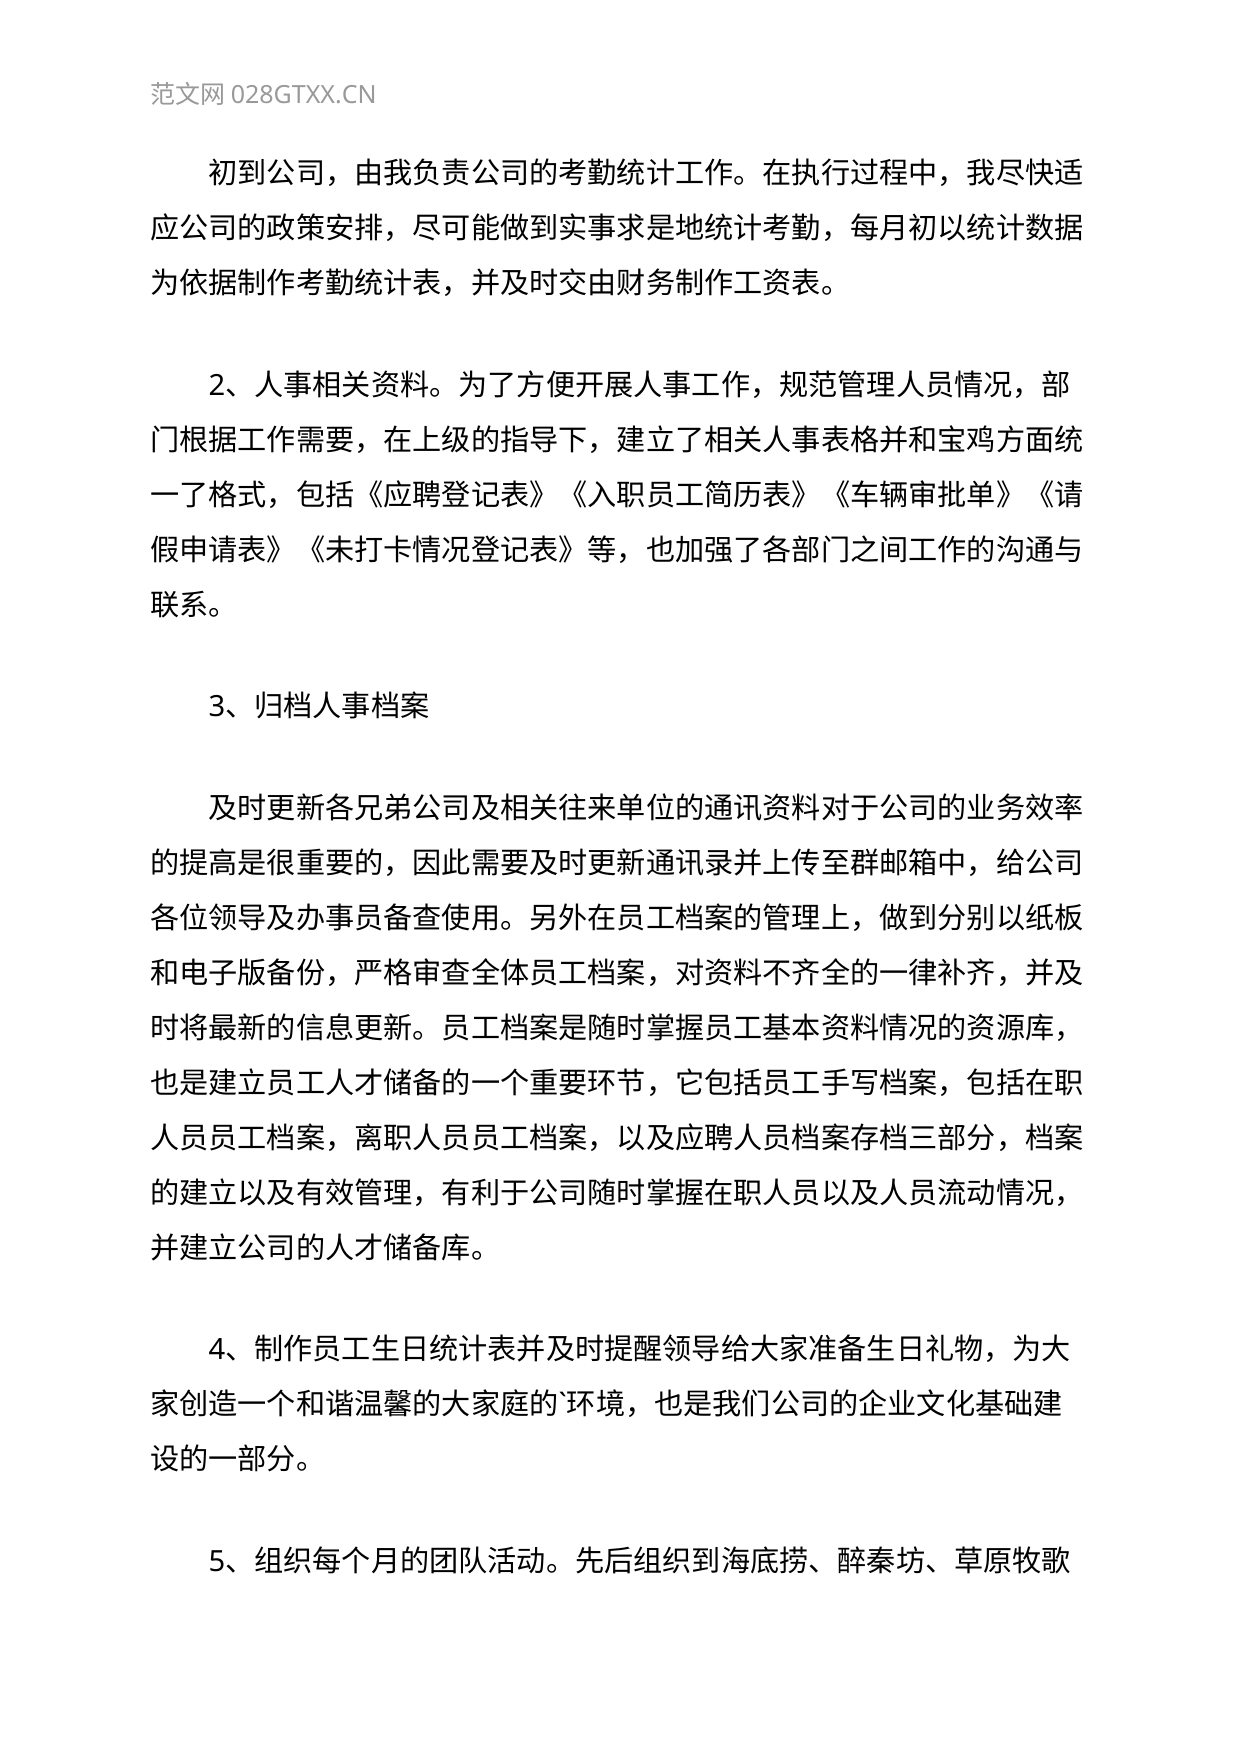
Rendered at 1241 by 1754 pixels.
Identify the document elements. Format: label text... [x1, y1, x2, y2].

text 初到公司，由我负责公司的考勤统计工作。在执行过程中，我尽快适应公司的政策安排，尽可能做到实事求是地统计考勤，每月初以统计数据为依据制作考勤统计表，并及时交由财务制作工资表。 [150, 150, 1090, 302]
text 2、人事相关资料。为了方便开展人事工作，规范管理人员情况，部门根据工作需要，在上级的指导下，建立了相关人事表格并和宝鸡方面统一了格式，包括《应聘登记表》《入职员工简历表》《车辆审批单》《请假申请表》《未打卡情况登记表》等，也加强了各部门之间工作的沟通与联系。 [150, 362, 1090, 623]
text 4、制作员工生日统计表并及时提醒领导给大家准备生日礼物，为大家创造一个和谐温馨的大家庭的`环境，也是我们公司的企业文化基础建设的一部分。 [150, 1326, 1090, 1478]
text 及时更新各兄弟公司及相关往来单位的通讯资料对于公司的业务效率的提高是很重要的，因此需要及时更新通讯录并上传至群邮箱中，给公司各位领导及办事员备查使用。另外在员工档案的管理上，做到分别以纸板和电子版备份，严格审查全体员工档案，对资料不齐全的一律补齐，并及时将最新的信息更新。员工档案是随时掌握员工基本资料情况的资源库，也是建立员工人才储备的一个重要环节，它包括员工手写档案，包括在职人员员工档案，离职人员员工档案，以及应聘人员档案存档三部分，档案的建立以及有效管理，有利于公司随时掌握在职人员以及人员流动情况，并建立公司的人才储备库。 [150, 785, 1090, 1266]
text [150, 1538, 1090, 1580]
text 3、归档人事档案 [150, 683, 1090, 725]
